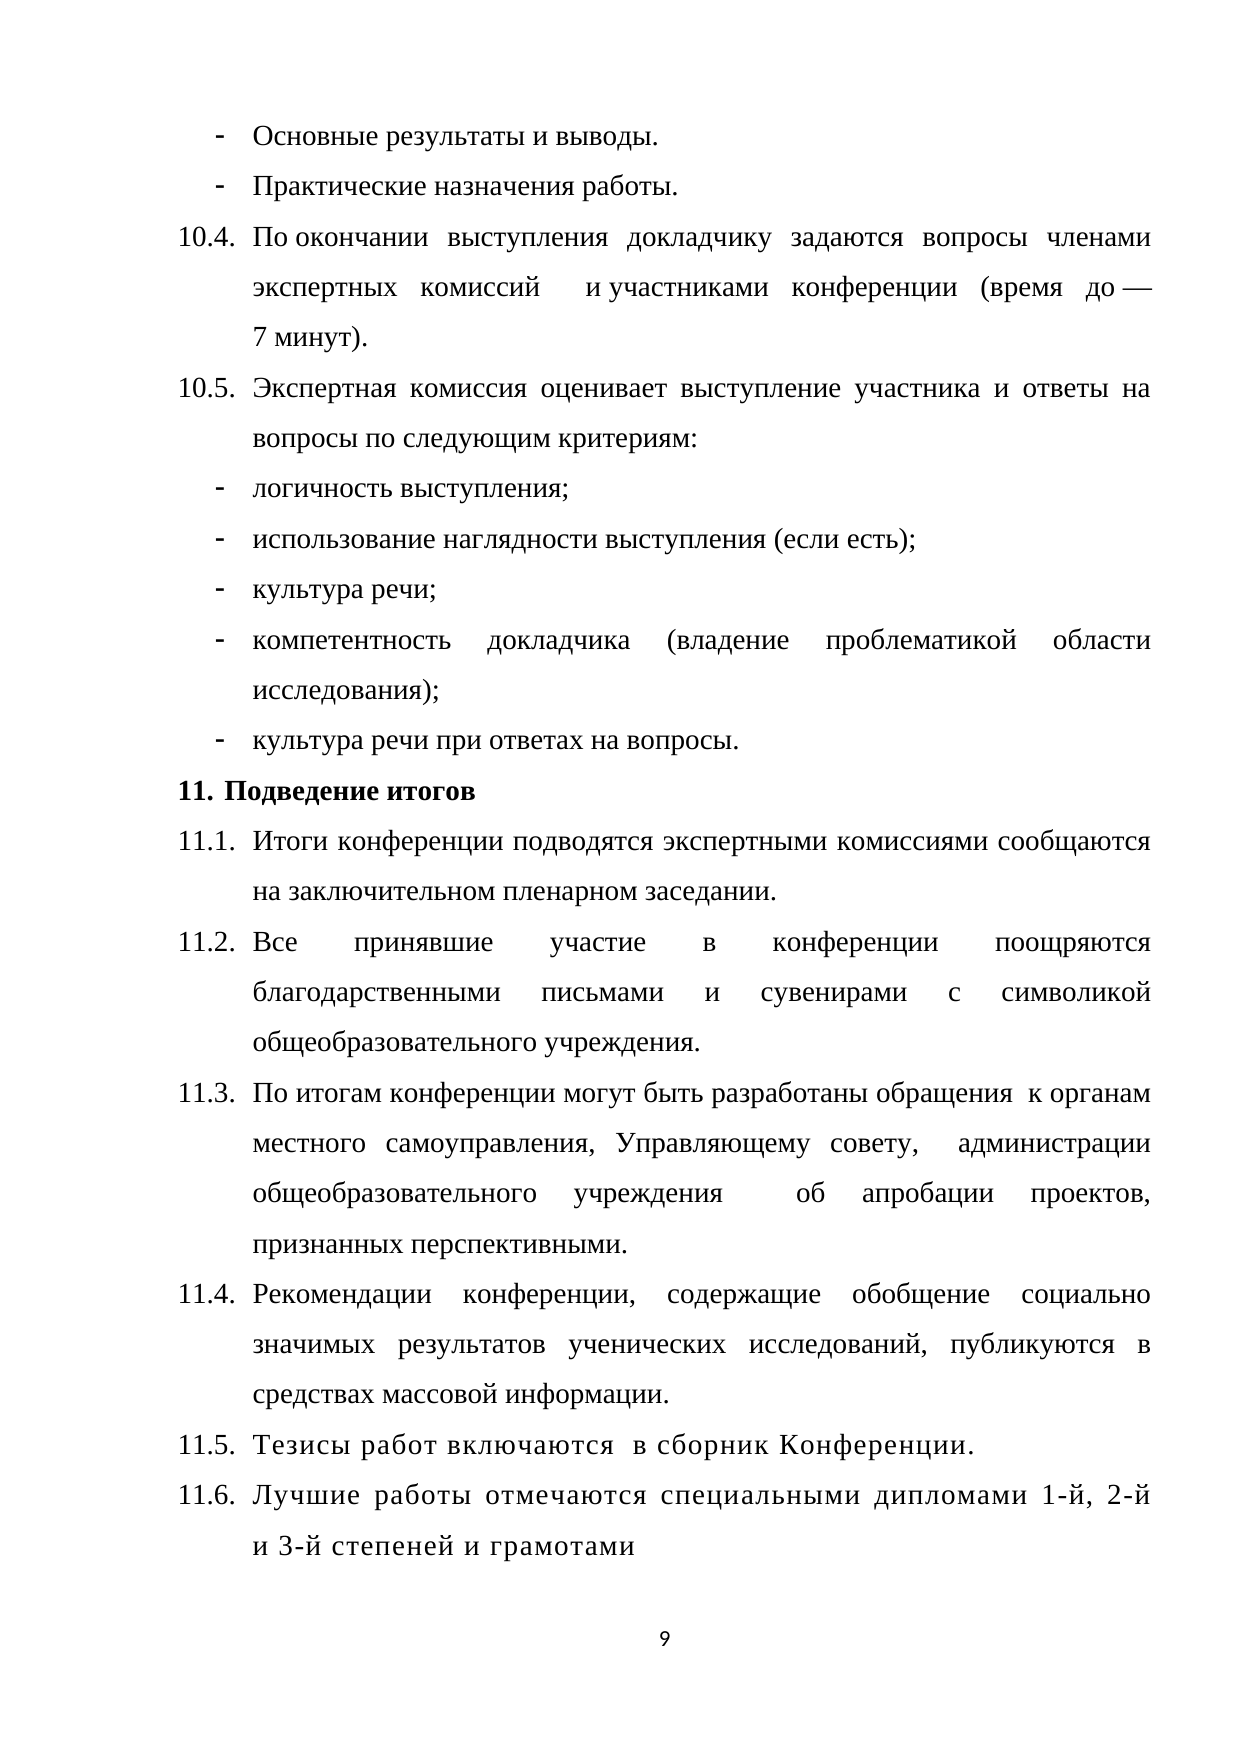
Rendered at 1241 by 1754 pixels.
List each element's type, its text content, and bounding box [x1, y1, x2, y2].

list Тезисы работ включаются в сборник Конференции. [177, 1427, 1152, 1461]
list компетентность докладчика (владение проблематикой области исследования); [215, 622, 1152, 706]
list Рекомендации конференции, содержащие обобщение социально значимых результатов ученических исследований, публикуются в средствах массовой информации. [177, 1276, 1152, 1410]
list Экспертная комиссия оценивает выступление участника и ответы на вопросы по следующим критериям: [177, 370, 1152, 454]
list культура речи при ответах на вопросы. [215, 722, 1152, 756]
list Лучшие работы отмечаются специальными дипломами 1-й, 2-й и 3-й степеней и грамотами [177, 1477, 1152, 1561]
list Итоги конференции подводятся экспертными комиссиями сообщаются на заключительном пленарном заседании. [177, 823, 1152, 907]
list логичность выступления; [215, 471, 1152, 504]
list Практические назначения работы. [215, 168, 1152, 202]
list Все принявшие участие в конференции поощряются благодарственными письмами и сувенирами с символикой общеобразовательного учреждения. [177, 924, 1152, 1058]
list Подведение итогов [177, 773, 1152, 806]
list использование наглядности выступления (если есть); [215, 521, 1152, 554]
list культура речи; [215, 571, 1152, 605]
list По окончании выступления докладчику задаются вопросы членами экспертных комиссий и участниками конференции (время до — 7 минут). [177, 219, 1152, 353]
list Основные результаты и выводы. [215, 118, 1152, 152]
list По итогам конференции могут быть разработаны обращения к органам местного самоуправления, Управляющему совету, администрации общеобразовательного учреждения об апробации проектов, признанных перспективными. [177, 1075, 1152, 1259]
